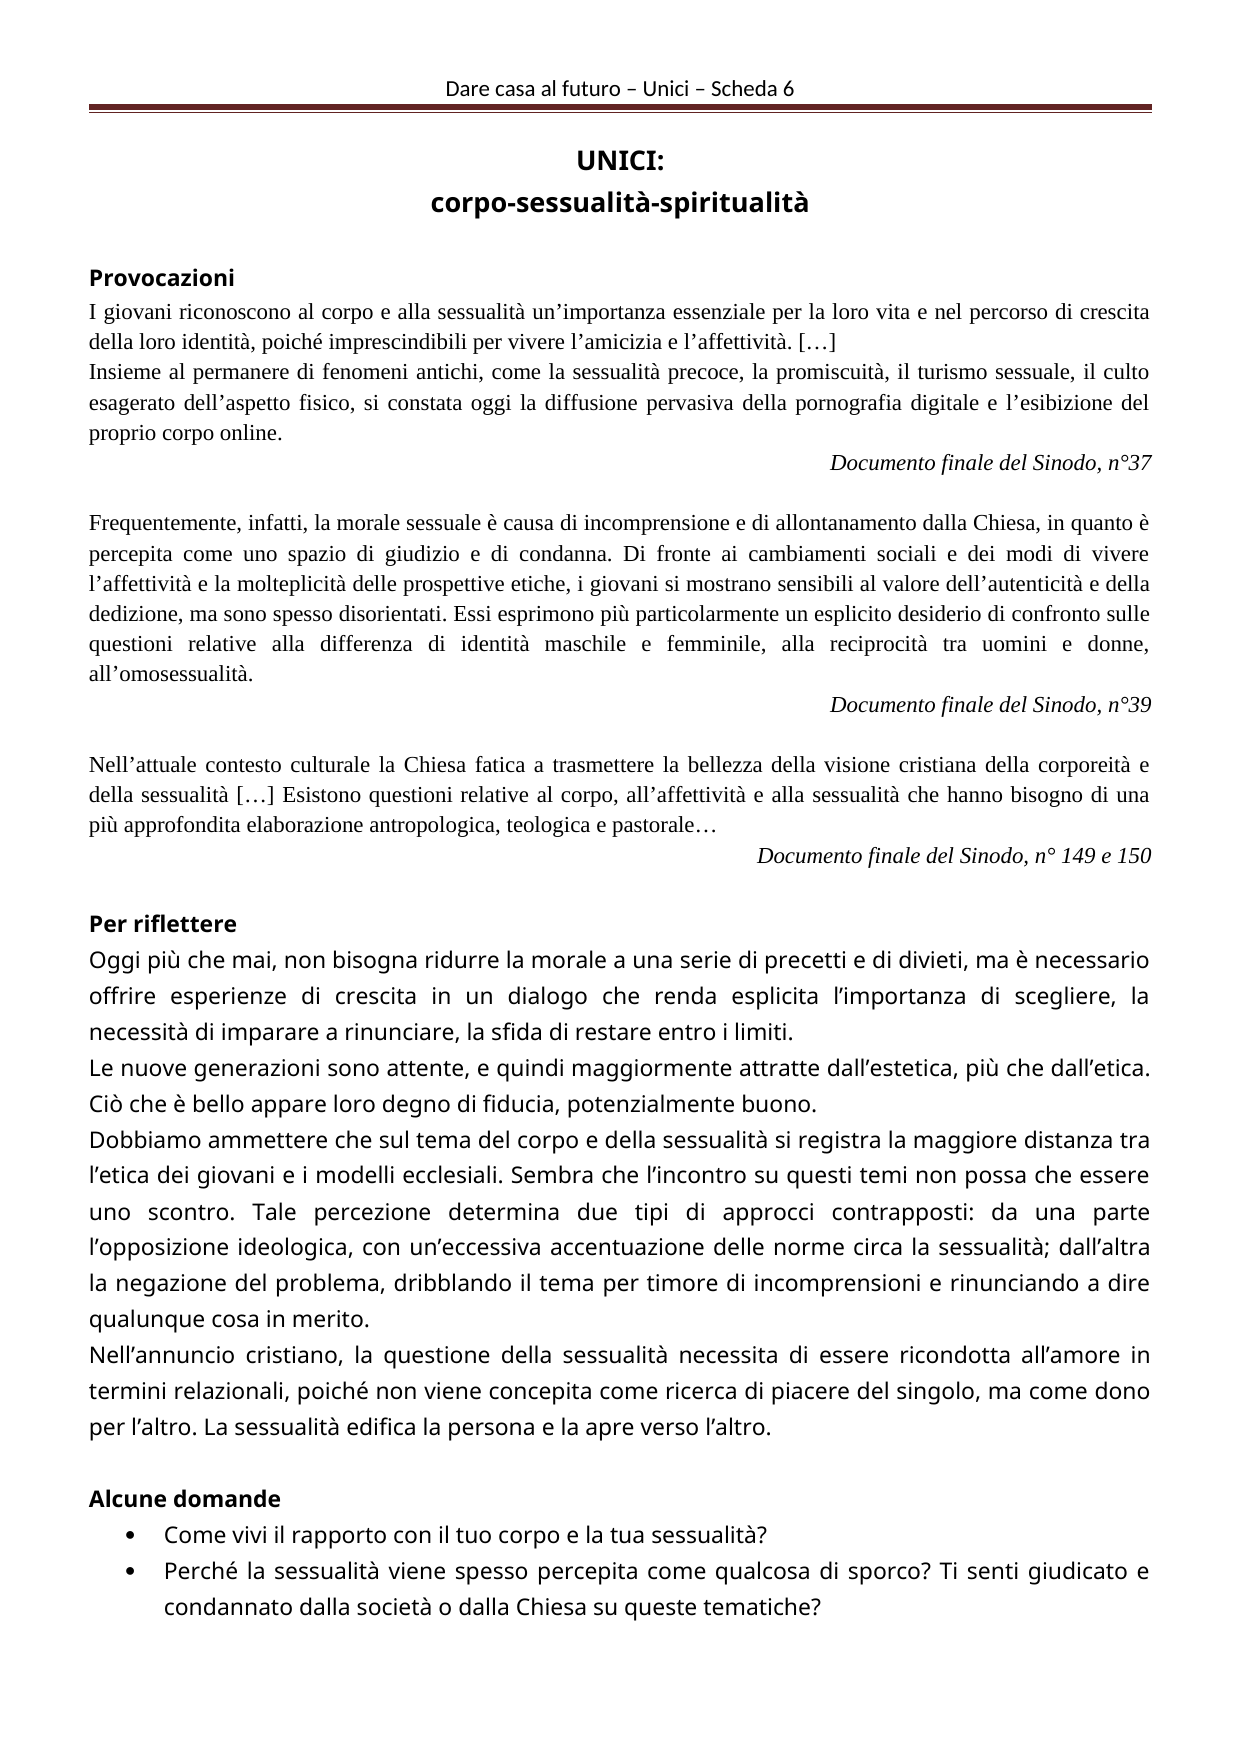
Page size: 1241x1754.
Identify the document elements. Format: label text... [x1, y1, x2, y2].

text Per riflettere [89, 908, 1152, 939]
text Oggi più che mai, non bisogna ridurre la morale a una serie di precetti e di divieti, ma è necessario offrire esperienze di crescita in un dialogo che renda esplicita l’importanza di scegliere, la necessità di imparare a rinunciare, la sfida di restare entro i limiti. [89, 944, 1152, 1047]
text Dobbiamo ammettere che sul tema del corpo e della sessualità si registra la maggiore distanza tra l’etica dei giovani e i modelli ecclesiali. Sembra che l’incontro su questi temi non possa che essere uno scontro. Tale percezione determina due tipi di approcci contrapposti: da una parte l’opposizione ideologica, con un’eccessiva accentuazione delle norme circa la sessualità; dall’altra la negazione del problema, dribblando il tema per timore di incomprensioni e rinunciando a dire qualunque cosa in merito. [89, 1123, 1152, 1334]
text Documento finale del Sinodo, n°39 [89, 691, 1152, 717]
text Le nuove generazioni sono attente, e quindi maggiormente attratte dall’estetica, più che dall’etica. Ciò che è bello appare loro degno di fiducia, potenzialmente buono. [89, 1052, 1152, 1119]
text corpo-sessualità-spiritualità [89, 184, 1152, 221]
text UNICI: [89, 141, 1152, 178]
text Insieme al permanere di fenomeni antichi, come la sessualità precoce, la promiscuità, il turismo sessuale, il culto esagerato dell’aspetto fisico, si constata oggi la diffusione pervasiva della pornografia digitale e l’esibizione del proprio corpo online. [89, 358, 1152, 445]
text Nell’attuale contesto culturale la Chiesa fatica a trasmettere la bellezza della visione cristiana della corporeità e della sessualità […] Esistono questioni relative al corpo, all’affettività e alla sessualità che hanno bisogno di una più approfondita elaborazione antropologica, teologica e pastorale… [89, 751, 1152, 838]
text Documento finale del Sinodo, n°37 [89, 449, 1152, 475]
text I giovani riconoscono al corpo e alla sessualità un’importanza essenziale per la loro vita e nel percorso di crescita della loro identità, poiché imprescindibili per vivere l’amicizia e l’affettività. […] [89, 298, 1152, 354]
text Nell’annuncio cristiano, la questione della sessualità necessita di essere ricondotta all’amore in termini relazionali, poiché non viene concepita come ricerca di piacere del singolo, ma come dono per l’altro. La sessualità edifica la persona e la apre verso l’altro. [89, 1339, 1152, 1442]
text Documento finale del Sinodo, n° 149 e 150 [89, 842, 1152, 868]
text Alcune domande [89, 1483, 1152, 1514]
text Frequentemente, infatti, la morale sessuale è causa di incomprensione e di allontanamento dalla Chiesa, in quanto è percepita come uno spazio di giudizio e di condanna. Di fronte ai cambiamenti sociali e dei modi di vivere l’affettività e la molteplicità delle prospettive etiche, i giovani si mostrano sensibili al valore dell’autenticità e della dedizione, ma sono spesso disorientati. Essi esprimono più particolarmente un esplicito desiderio di confronto sulle questioni relative alla differenza di identità maschile e femminile, alla reciprocità tra uomini e donne, all’omosessualità. [89, 509, 1152, 687]
text Provocazioni [89, 262, 1152, 293]
list Perché la sessualità viene spesso percepita come qualcosa di sporco? Ti senti giudicato e condannato dalla società o dalla Chiesa su queste tematiche? [126, 1555, 1152, 1622]
list Come vivi il rapporto con il tuo corpo e la tua sessualità? [126, 1519, 1152, 1550]
